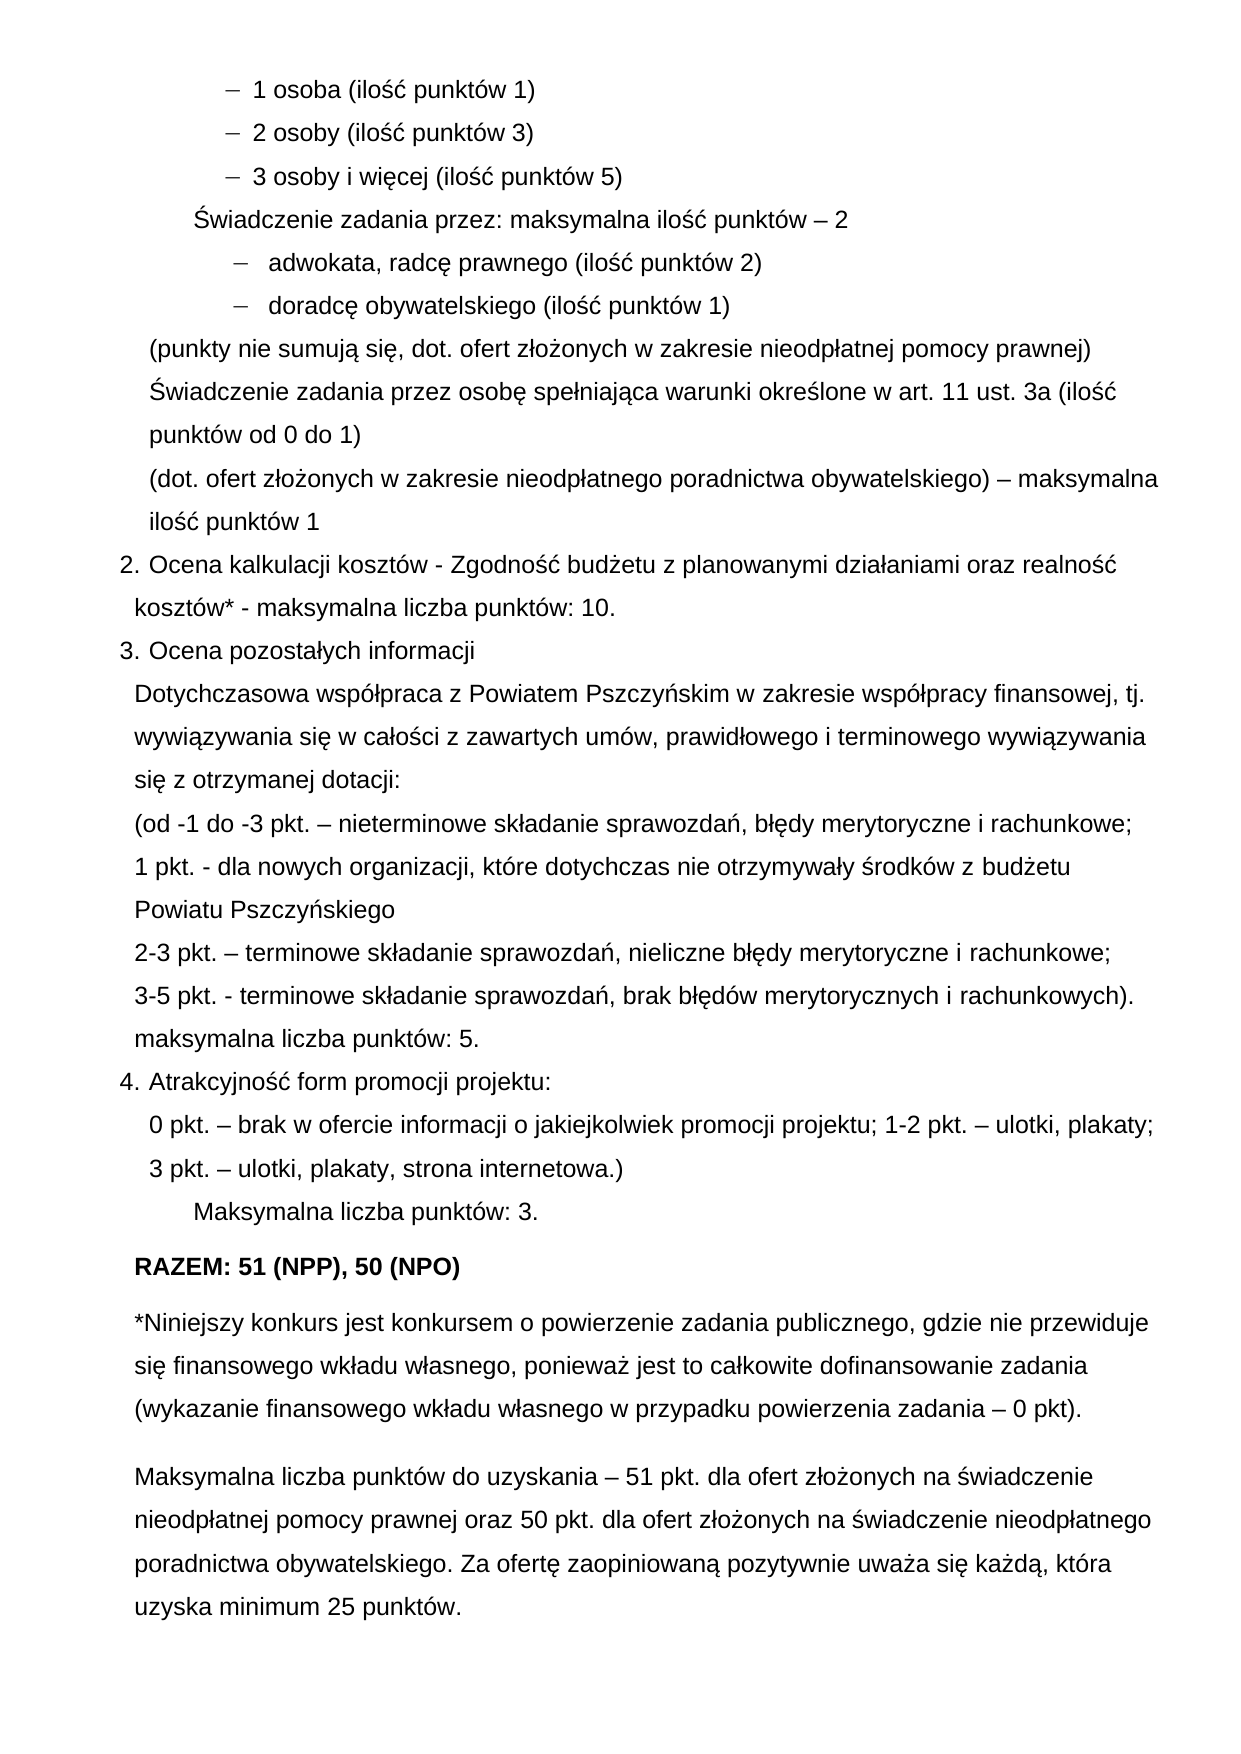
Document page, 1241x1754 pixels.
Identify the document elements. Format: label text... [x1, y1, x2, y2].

text maksymalna liczba punktów: 5. [134, 1024, 1165, 1053]
list Ocena pozostałych informacji [119, 636, 1165, 665]
text Świadczenie zadania przez osobę spełniająca warunki określone w art. 11 ust. 3a (ilość punktów od 0 do 1) (dot. ofert złożonych w zakresie nieodpłatnego poradnictwa obywatelskiego) – maksymalna ilość punktów 1 [149, 377, 1165, 536]
list 0 pkt. – brak w ofercie informacji o jakiejkolwiek promocji projektu; 1-2 pkt. – ulotki, plakaty; 3 pkt. – ulotki, plakaty, strona internetowa.) [149, 1111, 1165, 1182]
list adwokata, radcę prawnego (ilość punktów 2) [231, 248, 1165, 277]
text RAZEM: 51 (NPP), 50 (NPO) [134, 1252, 1165, 1281]
list 2 osoby (ilość punktów 3) [223, 118, 1165, 147]
text Świadczenie zadania przez: maksymalna ilość punktów – 2 [134, 205, 1165, 233]
text *Niniejszy konkurs jest konkursem o powierzenie zadania publicznego, gdzie nie przewiduje się finansowego wkładu własnego, ponieważ jest to całkowite dofinansowanie zadania (wykazanie finansowego wkładu własnego w przypadku powierzenia zadania – 0 pkt). [134, 1308, 1165, 1423]
list Maksymalna liczba punktów do uzyskania – 51 pkt. dla ofert złożonych na świadczenie nieodpłatnej pomocy prawnej oraz 50 pkt. dla ofert złożonych na świadczenie nieodpłatnego poradnictwa obywatelskiego. Za ofertę zaopiniowaną pozytywnie uważa się każdą, która uzyska minimum 25 punktów. [134, 1462, 1165, 1662]
list Ocena kalkulacji kosztów - Zgodność budżetu z planowanymi działaniami oraz realność kosztów* - maksymalna liczba punktów: 10. [119, 550, 1165, 622]
list Atrakcyjność form promocji projektu: [119, 1067, 1165, 1096]
list 1 osoba (ilość punktów 1) [223, 75, 1165, 104]
text Dotychczasowa współpraca z Powiatem Pszczyńskim w zakresie współpracy finansowej, tj. wywiązywania się w całości z zawartych umów, prawidłowego i terminowego wywiązywania się z otrzymanej dotacji: [134, 679, 1165, 794]
text (od -1 do -3 pkt. – nieterminowe składanie sprawozdań, błędy merytoryczne i rachunkowe; 1 pkt. - dla nowych organizacji, które dotychczas nie otrzymywały środków z budżetu Powiatu Pszczyńskiego 2-3 pkt. – terminowe składanie sprawozdań, nieliczne błędy merytoryczne i rachunkowe; 3-5 pkt. - terminowe składanie sprawozdań, brak błędów merytorycznych i rachunkowych). [134, 809, 1165, 1010]
list 3 osoby i więcej (ilość punktów 5) [223, 161, 1165, 190]
text (punkty nie sumują się, dot. ofert złożonych w zakresie nieodpłatnej pomocy prawnej) [75, 334, 1165, 363]
text Maksymalna liczba punktów: 3. [134, 1197, 1165, 1226]
list doradcę obywatelskiego (ilość punktów 1) [231, 291, 1165, 320]
